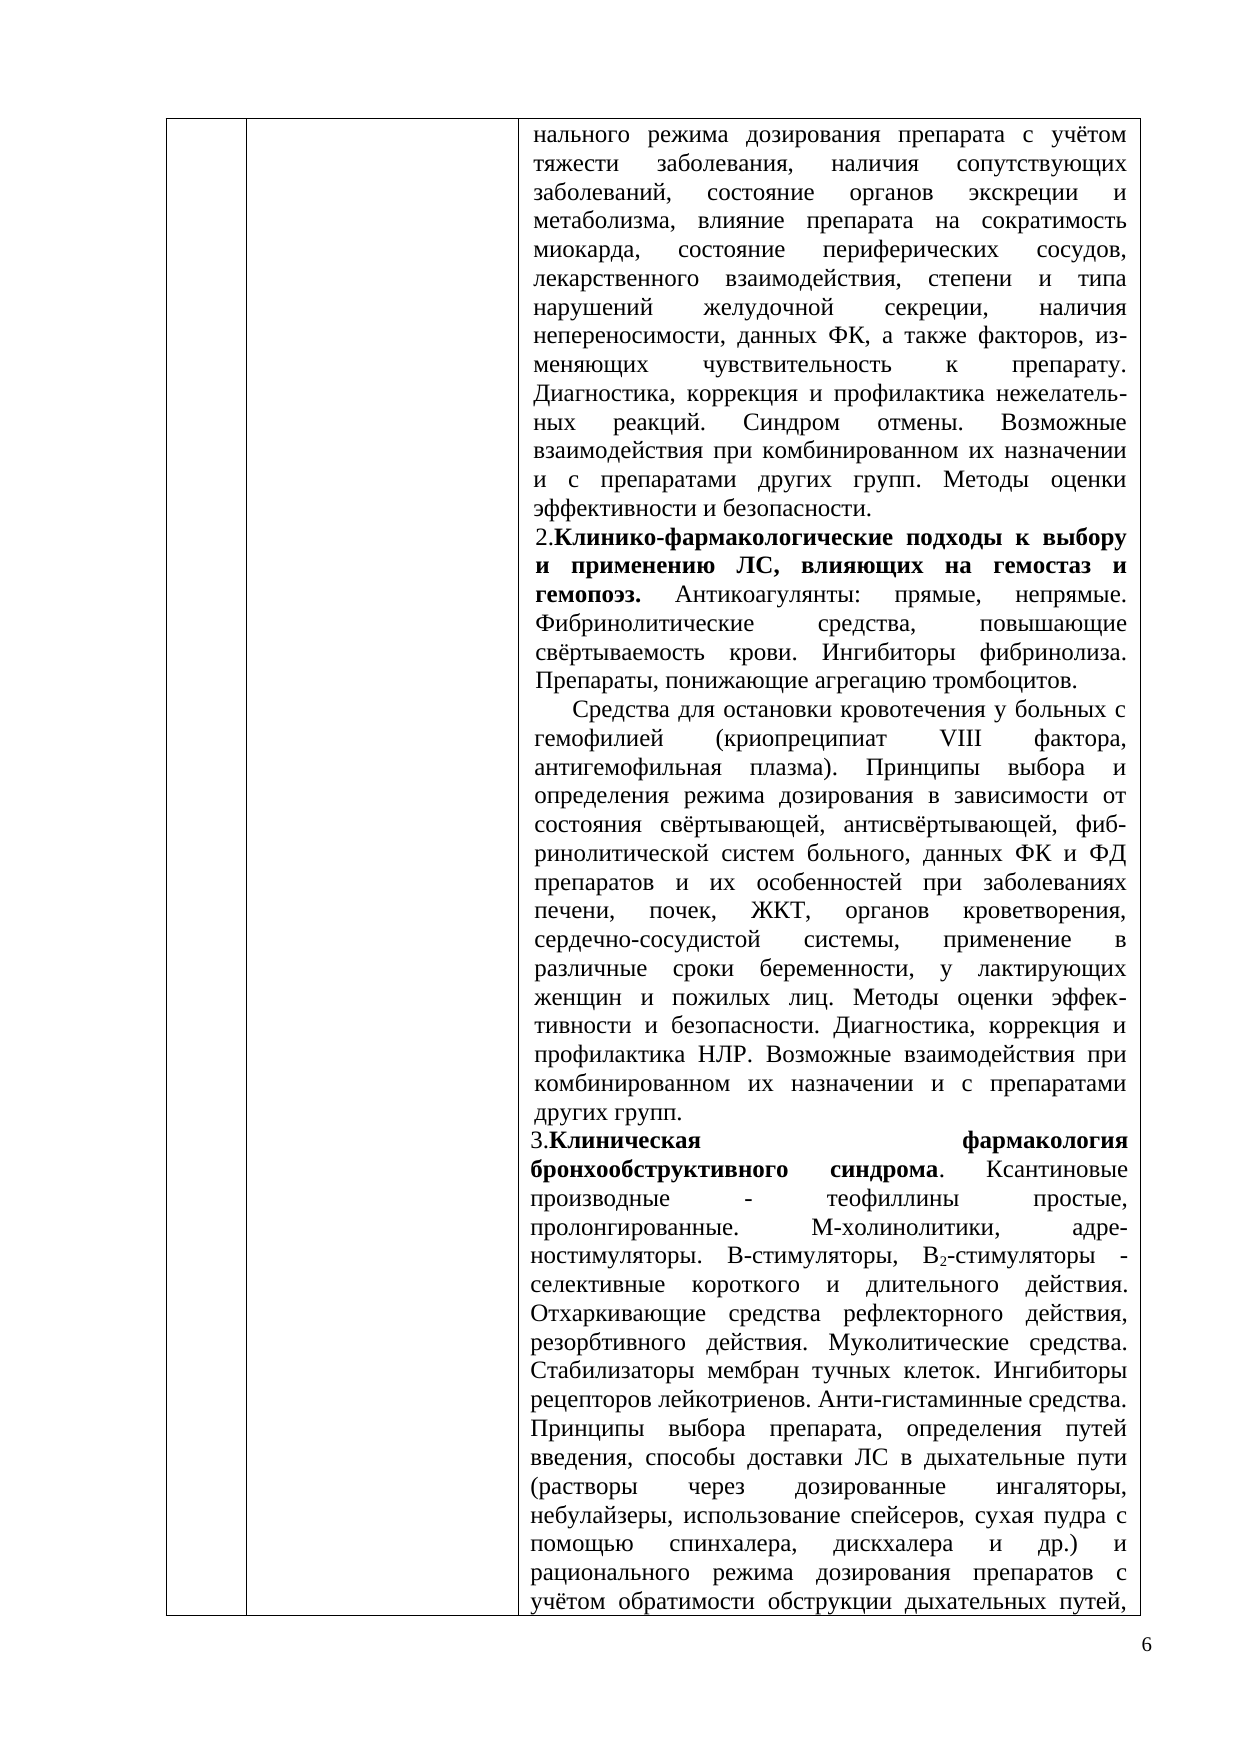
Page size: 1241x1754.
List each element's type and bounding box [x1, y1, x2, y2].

table_cell [167, 119, 246, 1615]
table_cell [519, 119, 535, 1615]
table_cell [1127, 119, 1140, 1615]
table_cell [247, 119, 518, 1615]
